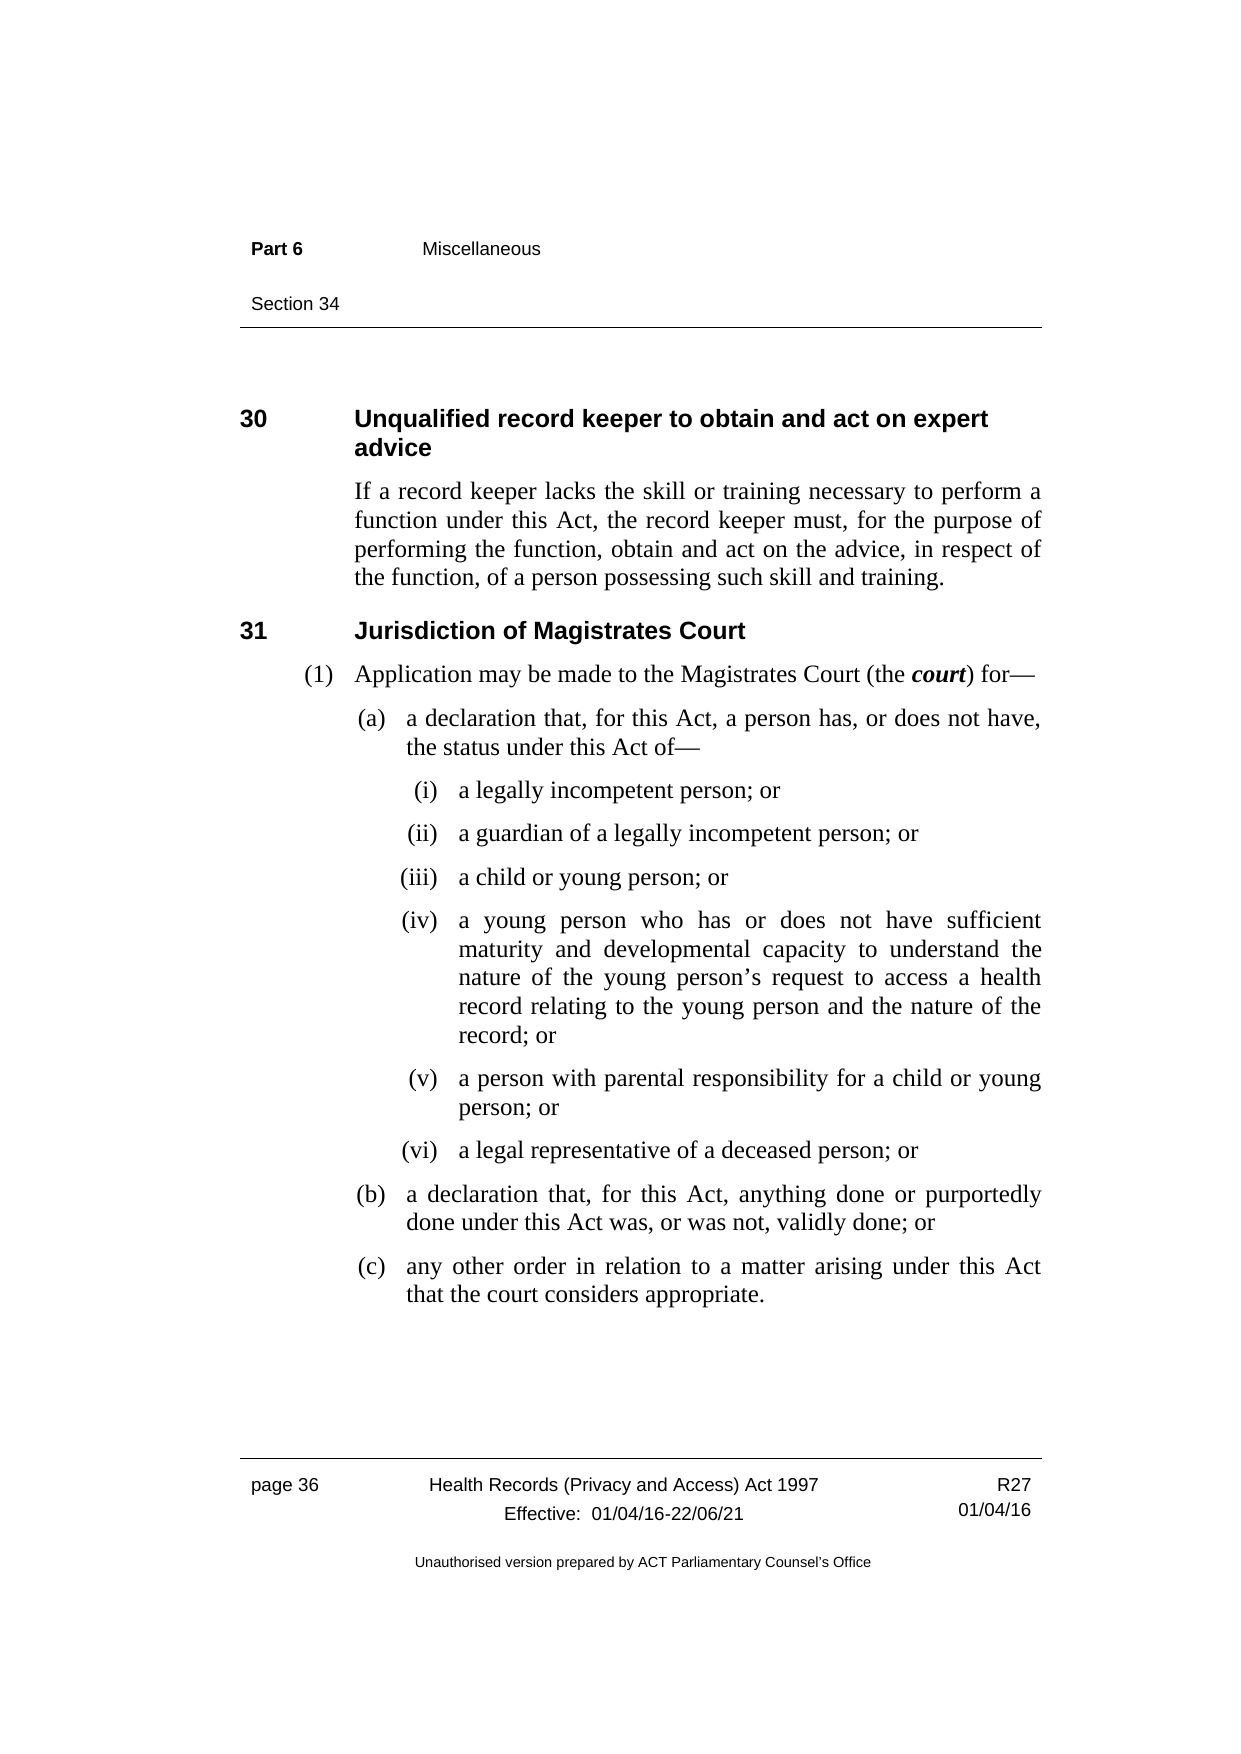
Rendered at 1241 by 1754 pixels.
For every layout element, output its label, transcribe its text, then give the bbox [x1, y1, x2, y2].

text (ii) a guardian of a legally incompetent person; or [239, 818, 1042, 847]
text If a record keeper lacks the skill or training necessary to perform a function under this Act, the record keeper must, for the purpose of performing the function, obtain and act on the advice, in respect of the function, of a person possessing such skill and training. [354, 476, 1042, 591]
text (iv) a young person who has or does not have sufficient maturity and developmental capacity to understand the nature of the young person’s request to access a health record relating to the young person and the nature of the record; or [239, 905, 1042, 1049]
text (1) Application may be made to the (the court) for— [239, 659, 1042, 688]
text (a) a declaration that, for this Act, a person has, or does not have, the status under this Act of— [239, 703, 1042, 760]
text (v) a person with parental responsibility for a child or young person; or [239, 1063, 1042, 1121]
text (vi) a legal representative of a deceased person; or [239, 1135, 1042, 1164]
text (i) a legally incompetent person; or [239, 775, 1042, 804]
text 31 Jurisdiction of [239, 616, 1042, 645]
text (iii) a child or young person; or [239, 862, 1042, 890]
text (b) a declaration that, for this Act, anything done or purportedly done under this Act was, or was not, validly done; or [239, 1179, 1042, 1236]
text (c) any other order in relation to a matter arising under this Act that the court considers appropriate. [239, 1251, 1042, 1308]
text 30 Unqualified record keeper to obtain and act on expert advice [239, 404, 1042, 462]
